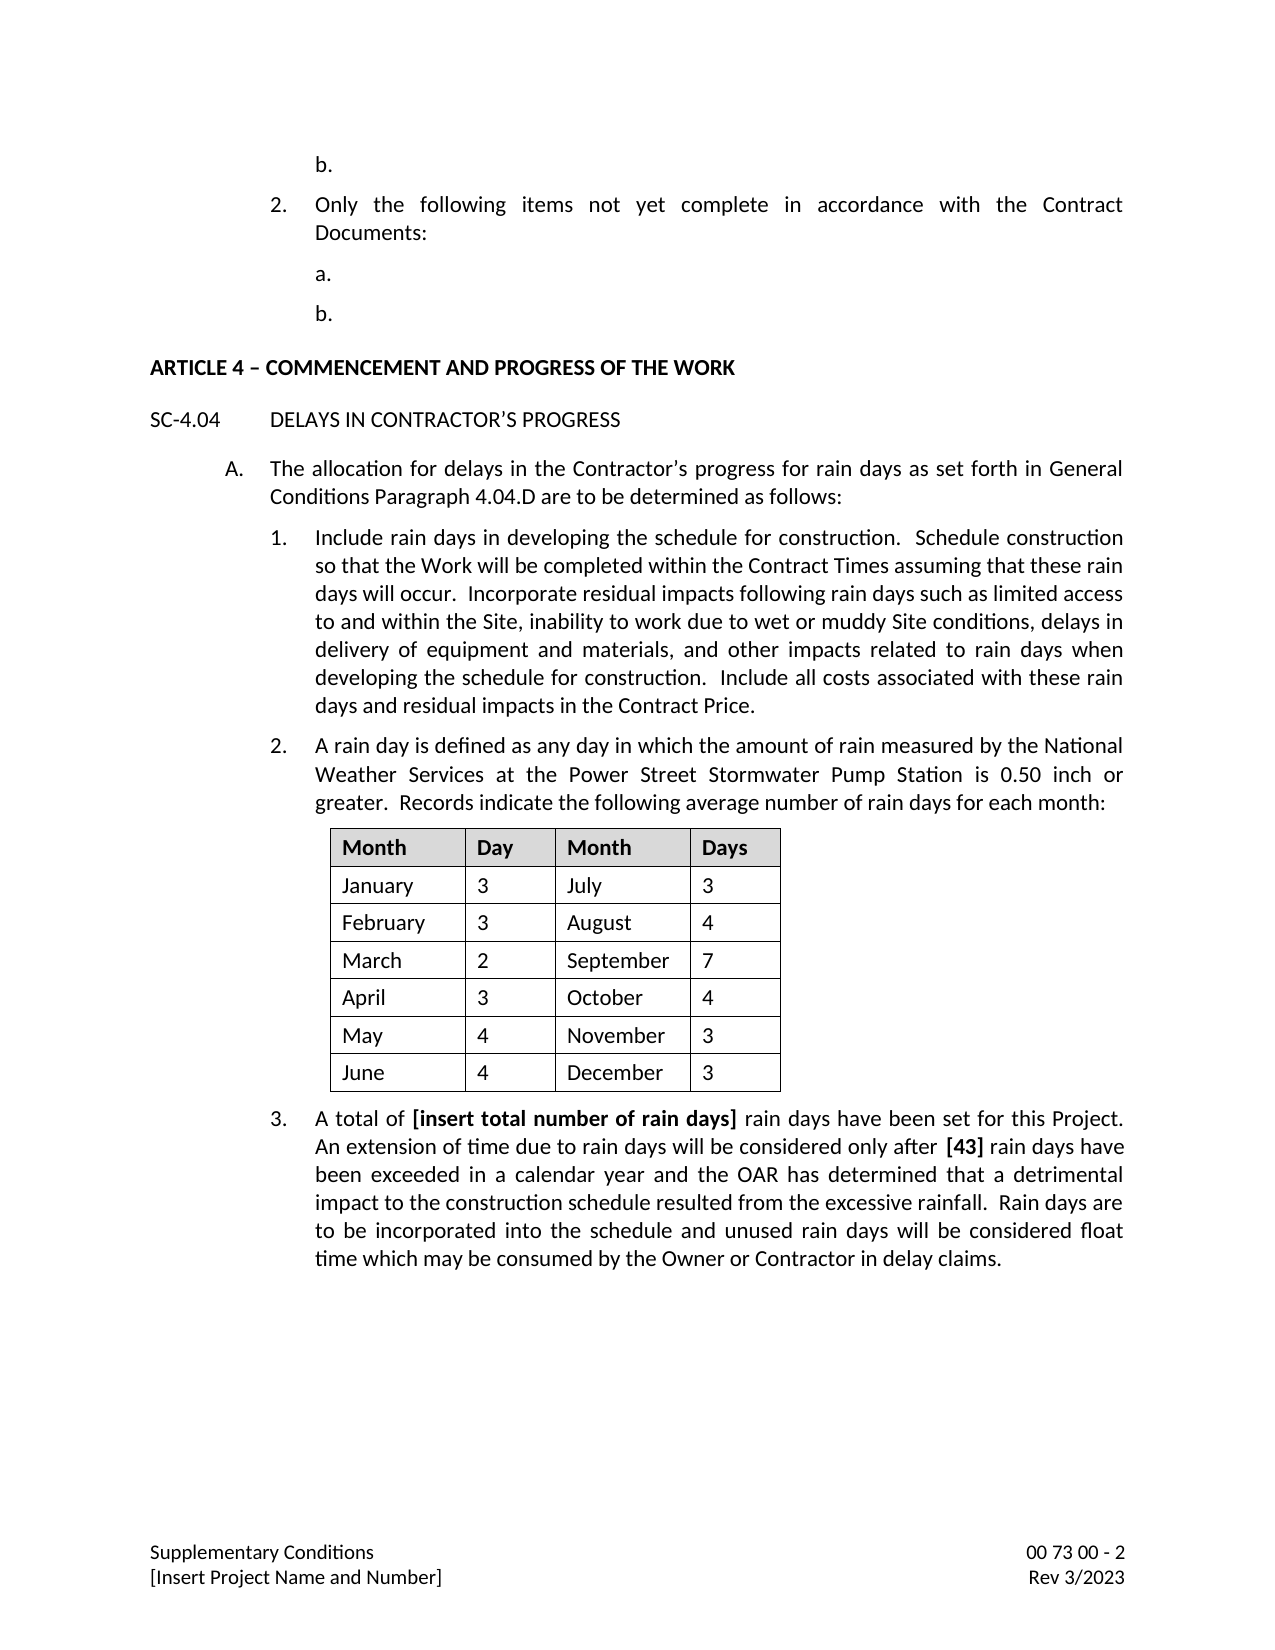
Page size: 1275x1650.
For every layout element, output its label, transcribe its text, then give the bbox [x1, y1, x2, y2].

table_cell March [331, 942, 465, 978]
table_cell 3 [466, 979, 555, 1016]
text Include rain days in developing the schedule for construction. Schedule construction so that the Work will be completed within the Contract Times assuming that these rain days will occur. Incorporate residual impacts following rain days such as limited access to and within the Site, inability to work due to wet or muddy Site conditions, delays in delivery of equipment and materials, and other impacts related to rain days when developing the schedule for construction. Include all costs associated with these rain days and residual impacts in the Contract Price. [270, 523, 1125, 719]
table_cell 4 [466, 1017, 555, 1053]
table_cell 3 [466, 867, 555, 903]
table_cell 4 [466, 1054, 555, 1091]
text A rain day is defined as any day in which the amount of rain measured by the National Weather Services at the Power Street Stormwater Pump Station is 0.50 inch or greater. Records indicate the following average number of rain days for each month: [270, 732, 1125, 816]
table_cell 4 [691, 904, 780, 941]
table_cell May [331, 1017, 465, 1053]
table_cell September [556, 942, 690, 978]
table_cell 3 [691, 1017, 780, 1053]
table_header Days [691, 829, 780, 866]
table_cell 3 [691, 1054, 780, 1091]
table_cell January [331, 867, 465, 903]
table_cell August [556, 904, 690, 941]
table_cell 3 [466, 904, 555, 941]
table_header Month [331, 829, 465, 866]
table_cell 3 [691, 867, 780, 903]
text The allocation for delays in the Contractor’s progress for rain days as set forth in General Conditions Paragraph 4.04.D are to be determined as follows: [225, 454, 1125, 511]
table_cell 2 [466, 942, 555, 978]
text A total of [insert total number of rain days] rain days have been set for this Project. An extension of time due to rain days will be considered only after [43] rain days have been exceeded in a calendar year and the OAR has determined that a detrimental impact to the construction schedule resulted from the excessive rainfall. Rain days are to be incorporated into the schedule and unused rain days will be considered float time which may be consumed by the Owner or Contractor in delay claims. [270, 1104, 1125, 1272]
table_cell April [331, 979, 465, 1016]
table_cell November [556, 1017, 690, 1053]
table_cell December [556, 1054, 690, 1091]
text Only the following items not yet complete in accordance with the Contract Documents: [270, 191, 1125, 247]
table_cell 7 [691, 942, 780, 978]
table_cell February [331, 904, 465, 941]
text SC-4.04 DELAYS IN CONTRACTOR’S PROGRESS [150, 406, 1125, 434]
text ARTICLE 4 – COMMENCEMENT AND PROGRESS OF THE WORK [150, 353, 1125, 381]
table_cell 4 [691, 979, 780, 1016]
table_cell July [556, 867, 690, 903]
table_cell October [556, 979, 690, 1016]
table_header Month [556, 829, 690, 866]
table_cell June [331, 1054, 465, 1091]
table_header Day [466, 829, 555, 866]
